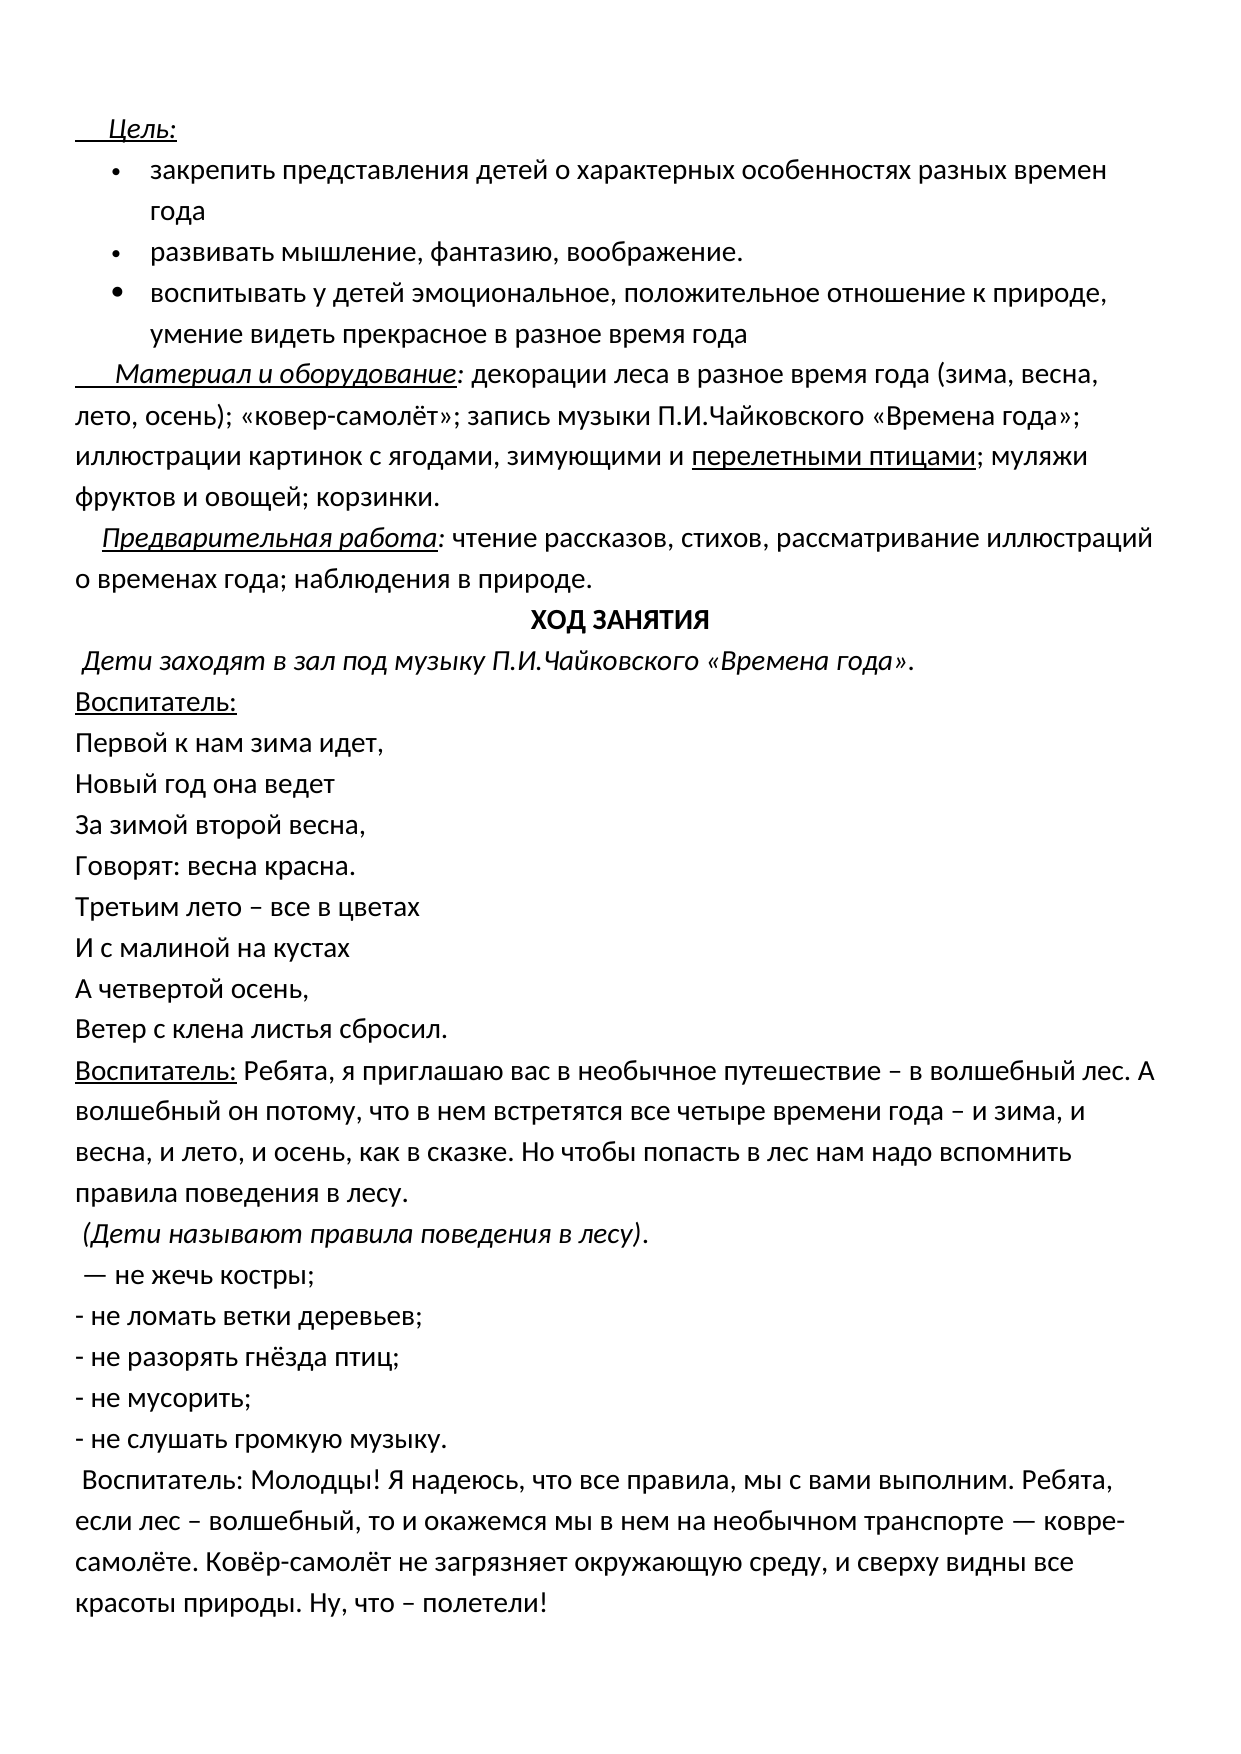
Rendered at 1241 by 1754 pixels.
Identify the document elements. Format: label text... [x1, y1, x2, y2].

text Ветер с клена листья сбросил. [75, 1011, 1165, 1046]
text Материал и оборудование: декорации леса в разное время года (зима, весна, лето, осень); «ковер-самолёт»; запись музыки П.И.Чайковского «Времена года»; иллюстрации картинок с ягодами, зимующими и перелетными птицами; муляжи фруктов и овощей; корзинки. [75, 356, 1165, 514]
text Предварительная работа: чтение рассказов, стихов, рассматривание иллюстраций о временах года; наблюдения в природе. [75, 519, 1165, 596]
text И с малиной на кустах [75, 929, 1165, 964]
text Воспитатель: Ребята, я приглашаю вас в необычное путешествие – в волшебный лес. А волшебный он потому, что в нем встретятся все четыре времени года – и зима, и весна, и лето, и осень, как в сказке. Но чтобы попасть в лес нам надо вспомнить правила поведения в лесу. [75, 1052, 1165, 1210]
list закрепить представления детей о характерных особенностях разных времен года [112, 151, 1165, 227]
text Новый год она ведет [75, 765, 1165, 801]
text Воспитатель: Молодцы! Я надеюсь, что все правила, мы с вами выполним. Ребята, если лес – волшебный, то и окажемся мы в нем на необычном транспорте — ковре-самолёте. Ковёр-самолёт не загрязняет окружающую среду, и сверху видны все красоты природы. Ну, что – полетели! [75, 1461, 1165, 1619]
text — не жечь костры; - не ломать ветки деревьев; - не разорять гнёзда птиц; - не мусорить; - не слушать громкую музыку. [75, 1256, 1165, 1456]
text Дети заходят в зал под музыку П.И.Чайковского «Времена года». [75, 642, 1165, 678]
list развивать мышление, фантазию, воображение. [112, 233, 1165, 268]
text Третьим лето – все в цветах [75, 888, 1165, 923]
text (Дети называют правила поведения в лесу). [75, 1215, 1165, 1251]
text За зимой второй весна, [75, 806, 1165, 842]
text Воспитатель: Первой к нам зима идет, [75, 683, 1165, 760]
list воспитывать у детей эмоциональное, положительное отношение к природе, умение видеть прекрасное в разное время года [112, 274, 1165, 350]
text А четвертой осень, [75, 970, 1165, 1005]
text Говорят: весна красна. [75, 847, 1165, 882]
text ХОД ЗАНЯТИЯ [75, 601, 1165, 637]
text Цель: [75, 110, 1165, 146]
